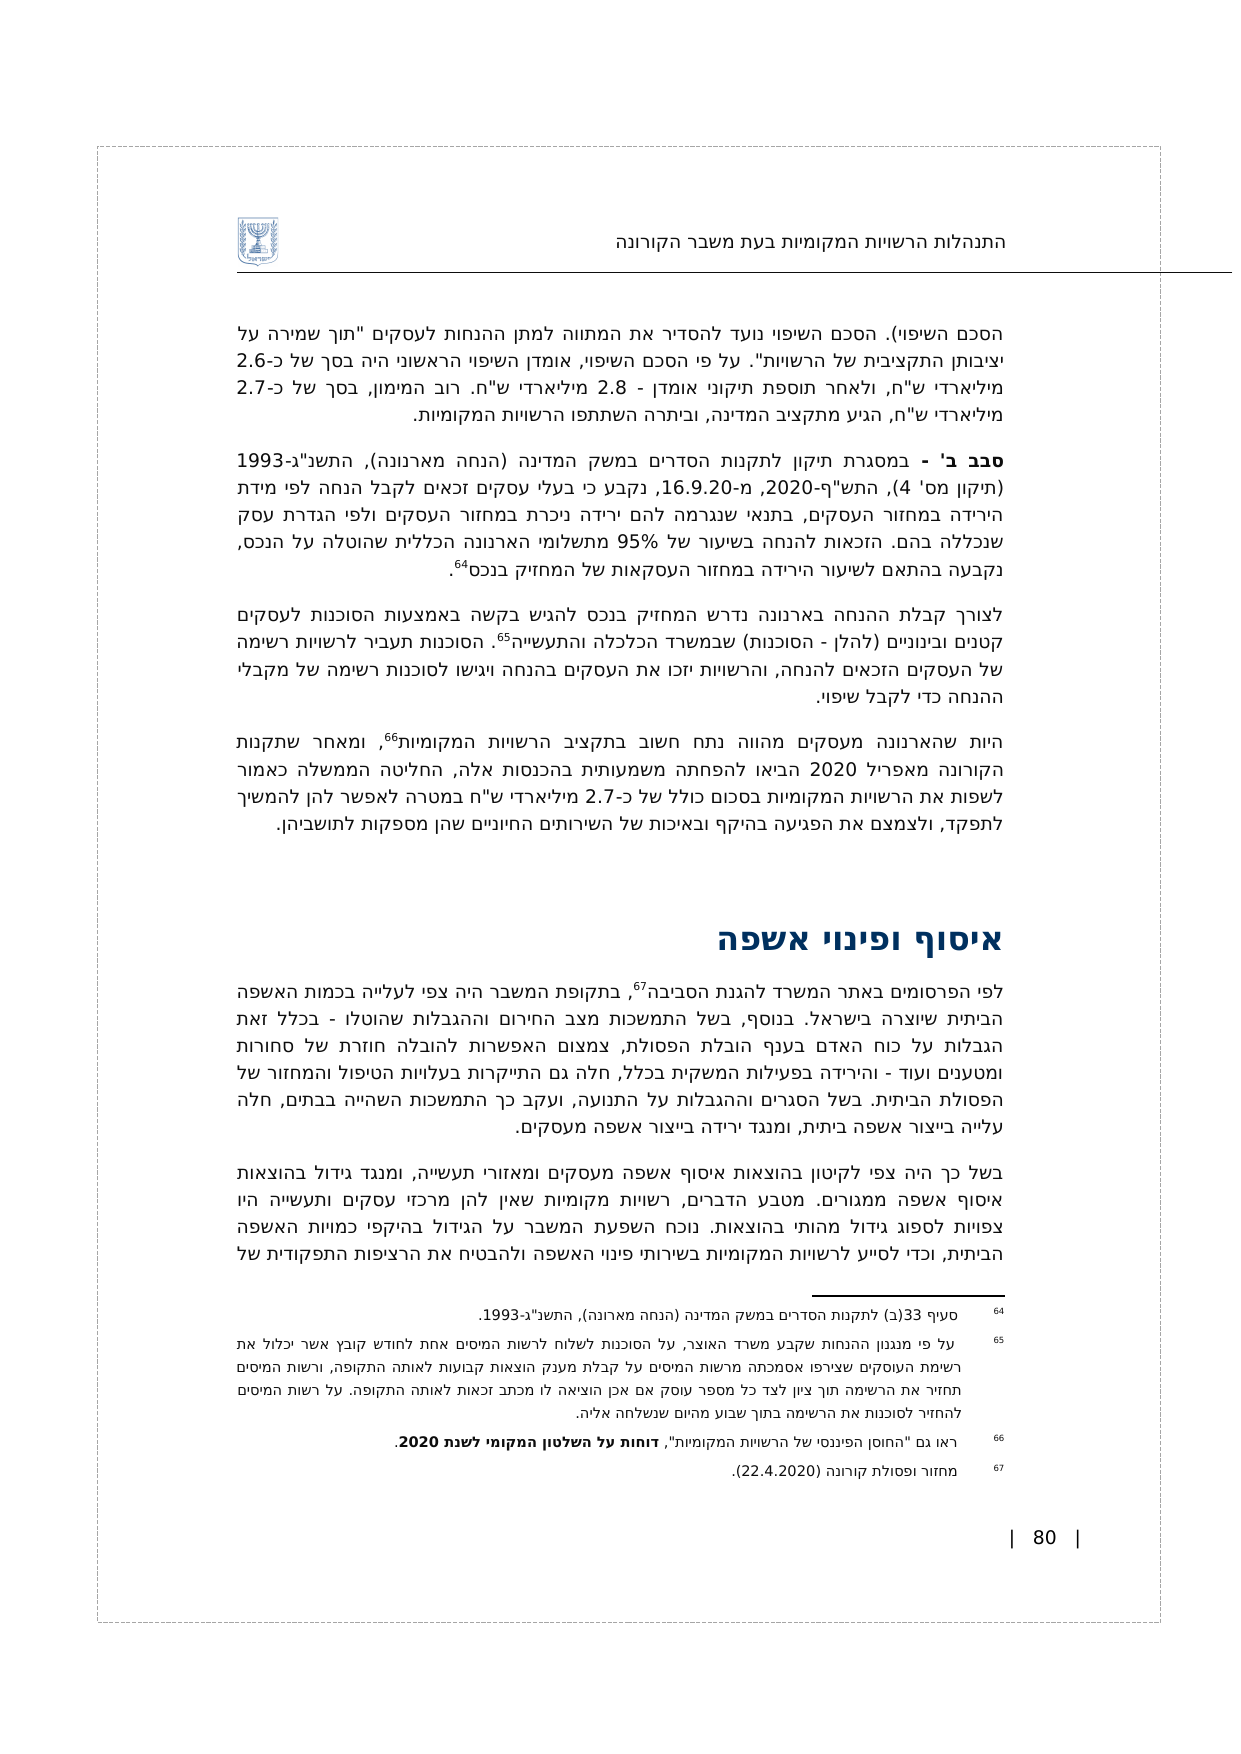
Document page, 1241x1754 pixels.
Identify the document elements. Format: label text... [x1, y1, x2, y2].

text לצורך קבלת ההנחה בארנונה נדרש המחזיק בנכס להגיש בקשה באמצעות הסוכנות לעסקים קטנים ובינוניים (להלן - הסוכנות) שבמשרד הכלכלה והתעשייה. הסוכנות תעביר לרשויות רשימה של העסקים הזכאים להנחה, והרשויות יזכו את העסקים בהנחה ויגישו לסוכנות רשימה של מקבלי ההנחה כדי לקבל שיפוי. [236, 600, 1004, 708]
text איסוף ופינוי אשפה [236, 919, 1004, 958]
text סבב ב' - במסגרת תיקון לתקנות הסדרים במשק המדינה (הנחה מארנונה), התשנ"ג-1993 (תיקון מס' 4), התש"ף-2020, מ-16.9.20, נקבע כי בעלי עסקים זכאים לקבל הנחה לפי מידת הירידה במחזור העסקים, בתנאי שנגרמה להם ירידה ניכרת במחזור העסקים ולפי הגדרת עסק שנכללה בהם. הזכאות להנחה בשיעור של 95% מתשלומי הארנונה הכללית שהוטלה על הנכס, נקבעה בהתאם לשיעור הירידה במחזור העסקאות של המחזיק בנכס. [236, 446, 1004, 581]
text לפי הפרסומים באתר המשרד להגנת הסביבה, בתקופת המשבר היה צפי לעלייה בכמות האשפה הביתית שיוצרה בישראל. בנוסף, בשל התמשכות מצב החירום וההגבלות שהוטלו - בכלל זאת הגבלות על כוח האדם בענף הובלת הפסולת, צמצום האפשרות להובלה חוזרת של סחורות ומטענים ועוד - והירידה בפעילות המשקית בכלל, חלה גם התייקרות בעלויות הטיפול והמחזור של הפסולת הביתית. בשל הסגרים וההגבלות על התנועה, ועקב כך התמשכות השהייה בבתים, חלה עלייה בייצור אשפה ביתית, ומנגד ירידה בייצור אשפה מעסקים. [236, 977, 1004, 1139]
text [236, 319, 1004, 427]
text היות שהארנונה מעסקים מהווה נתח חשוב בתקציב הרשויות המקומיות, ומאחר שתקנות הקורונה מאפריל 2020 הביאו להפחתה משמעותית בהכנסות אלה, החליטה הממשלה כאמור לשפות את הרשויות המקומיות בסכום כולל של כ-2.7 מיליארדי ש"ח במטרה לאפשר להן להמשיך לתפקד, ולצמצם את הפגיעה בהיקף ובאיכות של השירותים החיוניים שהן מספקות לתושביהן. [236, 727, 1004, 836]
